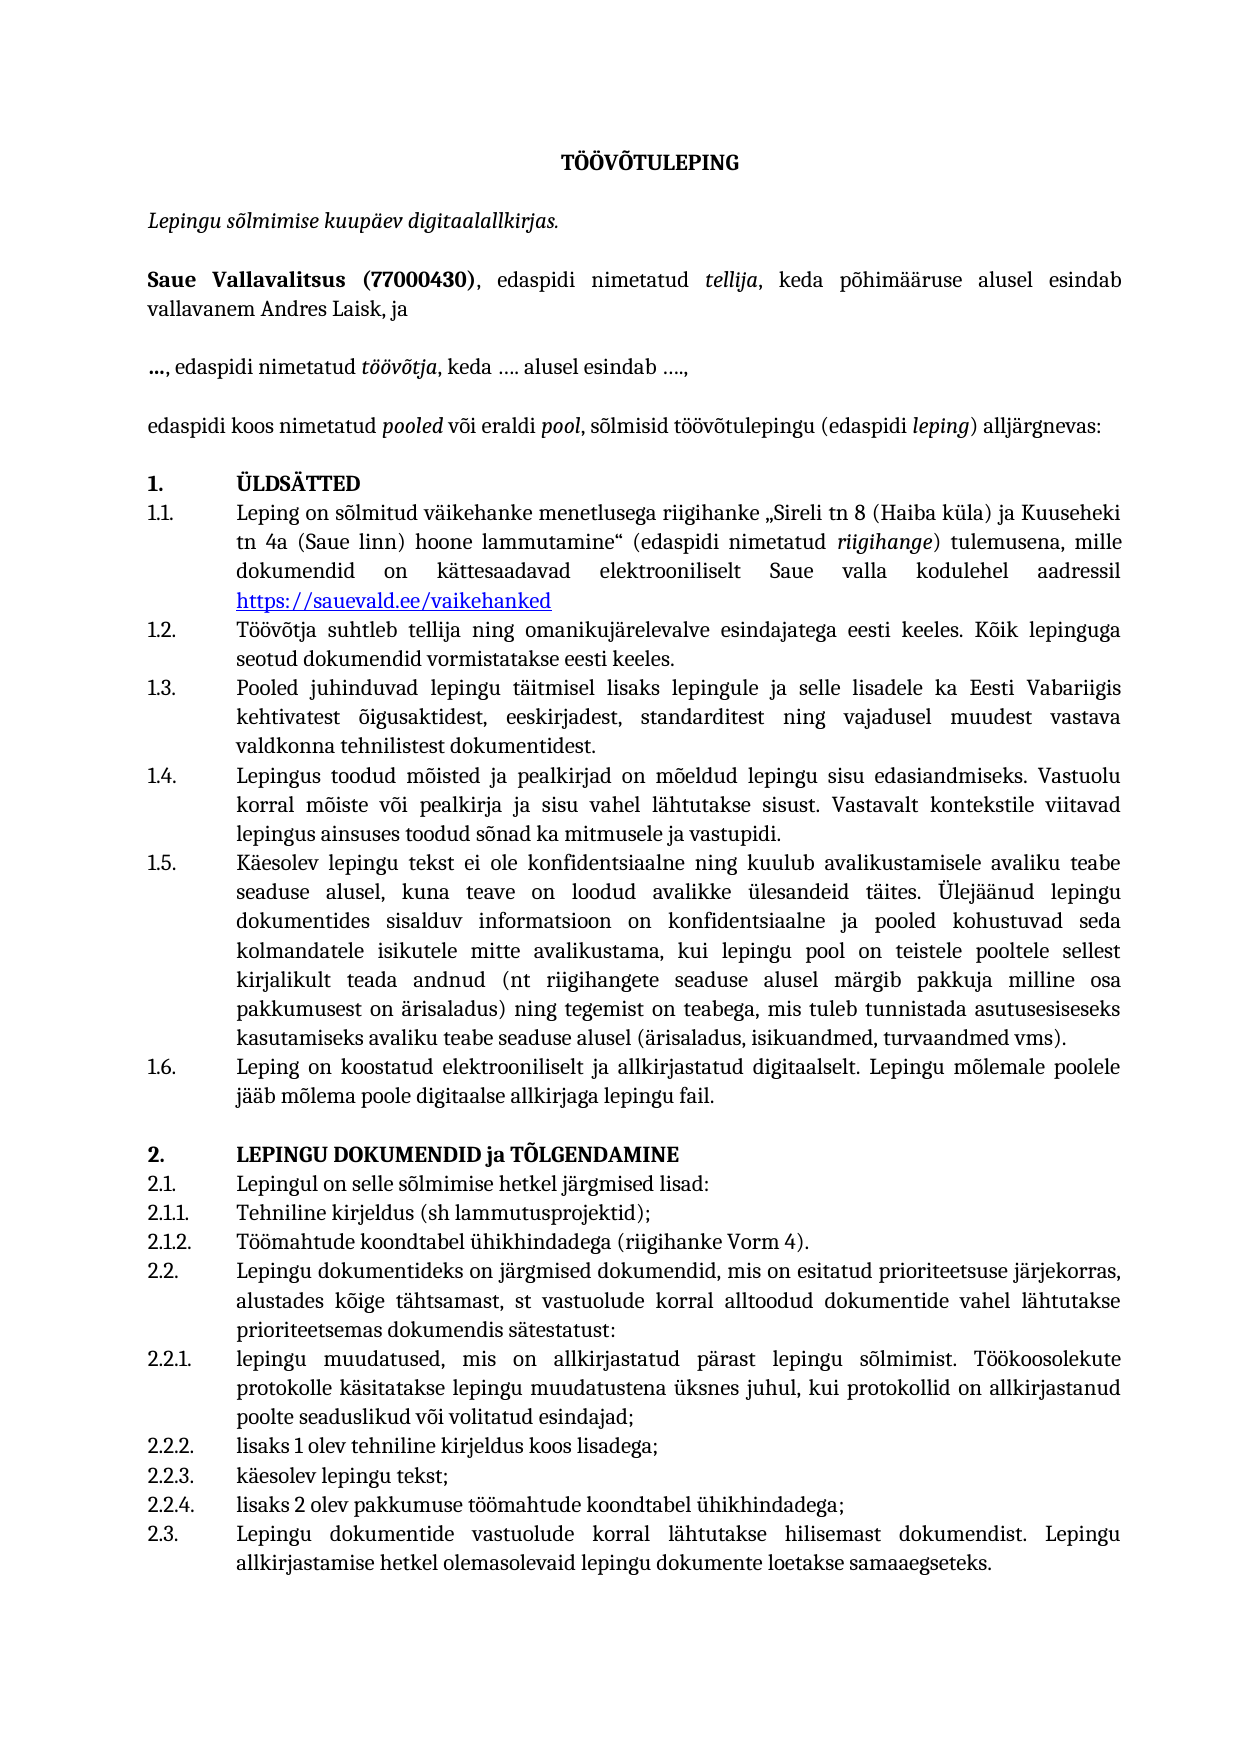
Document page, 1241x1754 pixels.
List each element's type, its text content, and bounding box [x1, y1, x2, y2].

list käesolev lepingu tekst; [148, 1460, 1122, 1489]
list Töömahtude koondtabel ühikhindadega (riigihanke Vorm 4). [148, 1226, 1122, 1256]
list lepingu muudatused, mis on allkirjastatud pärast lepingu sõlmimist. Töökoosolekute protokolle käsitatakse lepingu muudatustena üksnes juhul, kui protokollid on allkirjastanud poolte seaduslikud või volitatud esindajad; [148, 1343, 1122, 1431]
list Töövõtja suhtleb tellija ning omanikujärelevalve esindajatega eesti keeles. Kõik lepinguga seotud dokumendid vormistatakse eesti keeles. [148, 614, 1122, 672]
list LEPINGU DOKUMENDID ja TÕLGENDAMINE [148, 1139, 1122, 1168]
text Lepingu sõlmimise kuupäev digitaalallkirjas. [148, 206, 1122, 235]
text …, edaspidi nimetatud töövõtja, keda …. alusel esindab …., [148, 351, 1122, 381]
list lisaks 1 olev tehniline kirjeldus koos lisadega; [148, 1431, 1122, 1460]
list Pooled juhinduvad lepingu täitmisel lisaks lepingule ja selle lisadele ka Eesti Vabariigis kehtivatest õigusaktidest, eeskirjadest, standarditest ning vajadusel muudest vastava valdkonna tehnilistest dokumentidest. [148, 672, 1122, 760]
list Lepingu dokumentideks on järgmised dokumendid, mis on esitatud prioriteetsuse järjekorras, alustades kõige tähtsamast, st vastuolude korral alltoodud dokumentide vahel lähtutakse prioriteetsemas dokumendis sätestatust: [148, 1256, 1122, 1343]
list Tehniline kirjeldus (sh lammutusprojektid); [148, 1197, 1122, 1226]
list ÜLDSÄTTED [148, 468, 1122, 497]
list Leping on sõlmitud väikehanke menetlusega riigihanke „Sireli tn 8 (Haiba küla) ja Kuuseheki tn 4a (Saue linn) hoone lammutamine“ (edaspidi nimetatud riigihange) tulemusena, mille dokumendid on kättesaadavad elektrooniliselt Saue valla kodulehel aadressil https://sauevald.ee/vaikehanked [148, 497, 1122, 614]
list Leping on koostatud elektrooniliselt ja allkirjastatud digitaalselt. Lepingu mõlemale poolele jääb mõlema poole digitaalse allkirjaga lepingu fail. [148, 1051, 1122, 1110]
list Lepingu dokumentide vastuolude korral lähtutakse hilisemast dokumendist. Lepingu allkirjastamise hetkel olemasolevaid lepingu dokumente loetakse samaaegseteks. [148, 1518, 1122, 1576]
list lisaks 2 olev pakkumuse töömahtude koondtabel ühikhindadega; [148, 1489, 1122, 1518]
list Lepingul on selle sõlmimise hetkel järgmised lisad: [148, 1168, 1122, 1197]
text TÖÖVÕTULEPING [148, 147, 1122, 176]
list Käesolev lepingu tekst ei ole konfidentsiaalne ning kuulub avalikustamisele avaliku teabe seaduse alusel, kuna teave on loodud avalikke ülesandeid täites. Ülejäänud lepingu dokumentides sisalduv informatsioon on konfidentsiaalne ja pooled kohustuvad seda kolmandatele isikutele mitte avalikustama, kui lepingu pool on teistele pooltele sellest kirjalikult teada andnud (nt riigihangete seaduse alusel märgib pakkuja milline osa pakkumusest on ärisaladus) ning tegemist on teabega, mis tuleb tunnistada asutusesiseseks kasutamiseks avaliku teabe seaduse alusel (ärisaladus, isikuandmed, turvaandmed vms). [148, 847, 1122, 1051]
text Saue Vallavalitsus (77000430), edaspidi nimetatud tellija, keda põhimääruse alusel esindab vallavanem Andres Laisk, ja [148, 264, 1122, 322]
text edaspidi koos nimetatud pooled või eraldi pool, sõlmisid töövõtulepingu (edaspidi leping) alljärgnevas: [148, 410, 1122, 439]
list Lepingus toodud mõisted ja pealkirjad on mõeldud lepingu sisu edasiandmiseks. Vastuolu korral mõiste või pealkirja ja sisu vahel lähtutakse sisust. Vastavalt kontekstile viitavad lepingus ainsuses toodud sõnad ka mitmusele ja vastupidi. [148, 760, 1122, 847]
